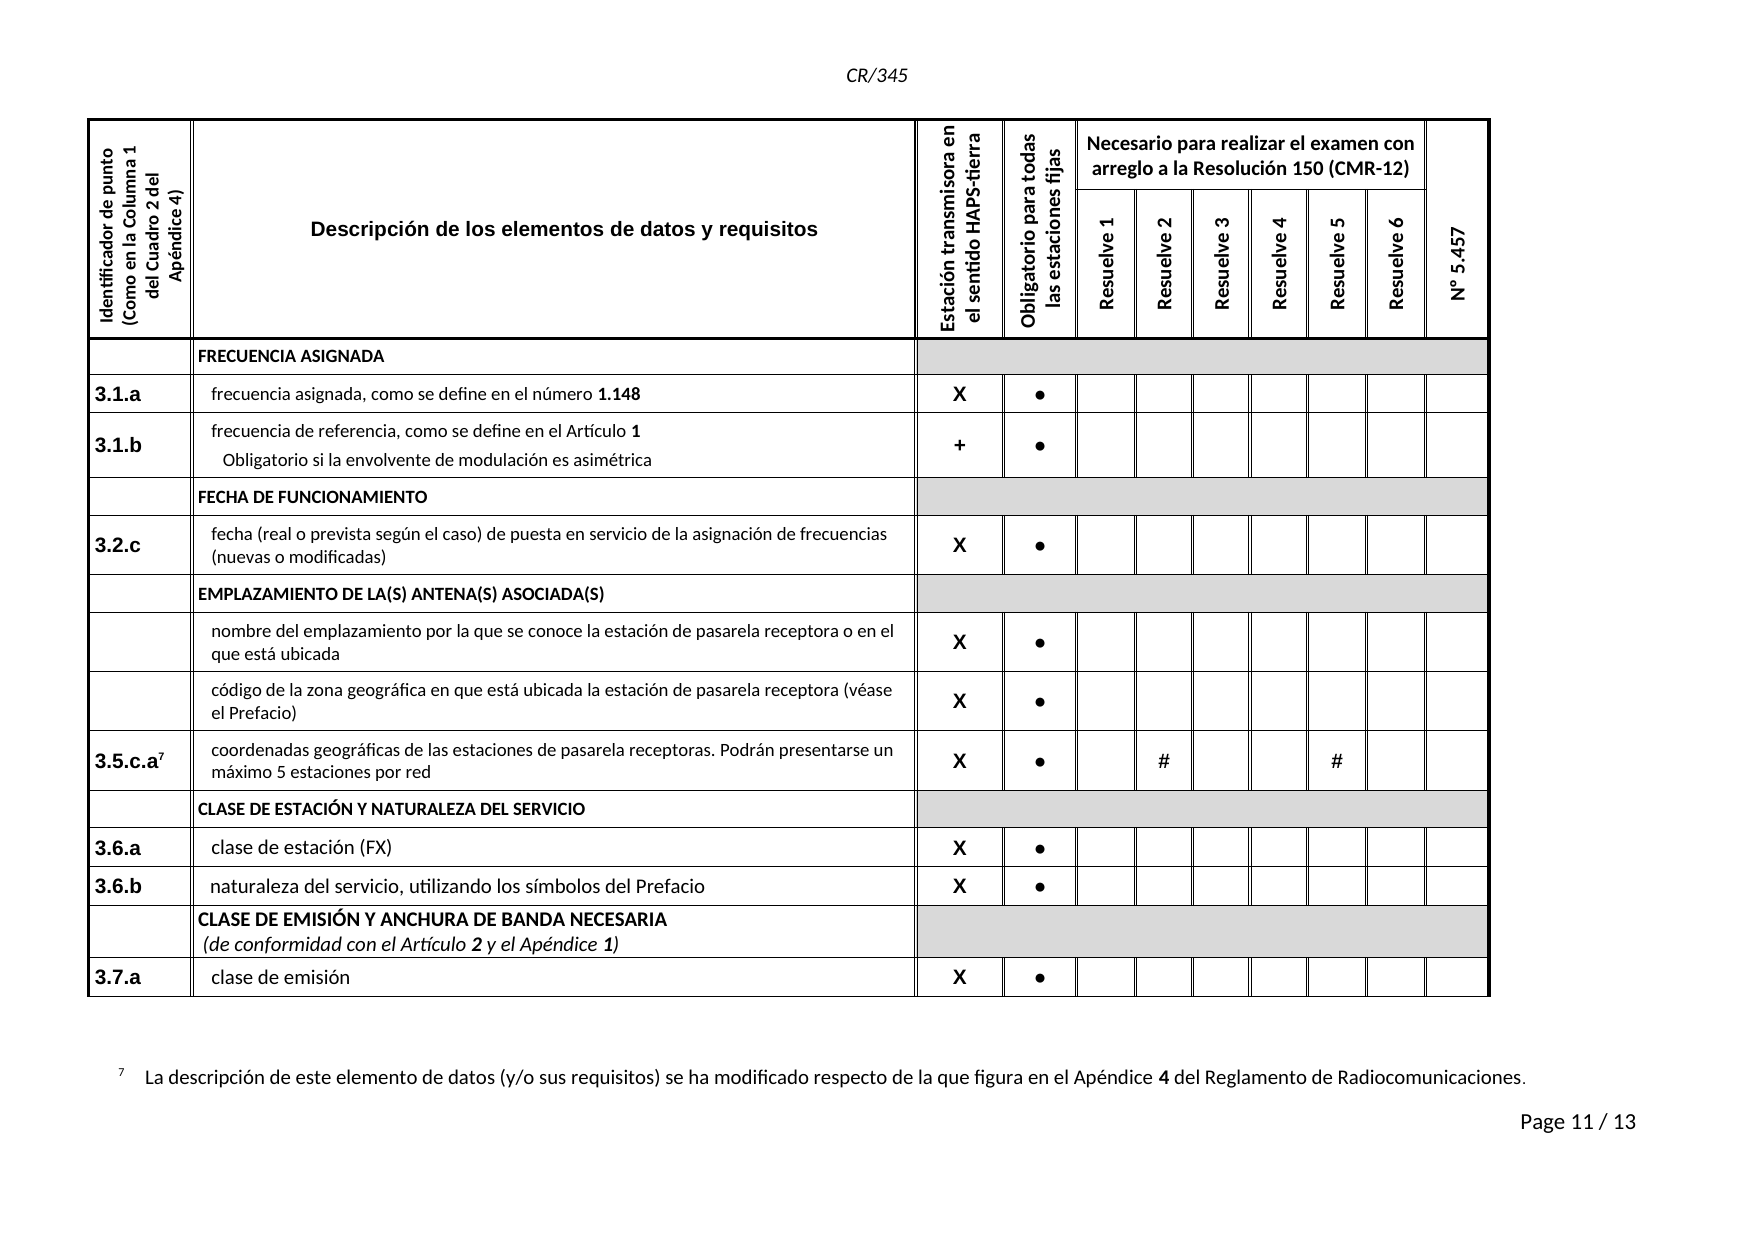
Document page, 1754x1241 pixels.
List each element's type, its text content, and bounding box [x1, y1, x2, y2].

table_cell [1194, 375, 1248, 412]
table_cell [1309, 958, 1365, 996]
table_cell [1252, 958, 1306, 996]
table_cell [90, 613, 190, 671]
table_cell [1078, 516, 1134, 574]
table_cell Resuelve 5 [1309, 190, 1365, 337]
table_cell [1078, 672, 1134, 730]
table_cell [1368, 828, 1424, 866]
table_cell [90, 672, 190, 730]
table_header Obligatorio para todas las estaciones fijas [1005, 121, 1075, 337]
table_cell [1194, 828, 1248, 866]
table_cell [1368, 867, 1424, 905]
table_cell X [918, 731, 1002, 790]
table_cell [1368, 613, 1424, 671]
table_cell [1309, 828, 1365, 866]
table_cell [1252, 516, 1306, 574]
table_cell ● [1005, 828, 1075, 866]
table_cell 3.6.a [90, 828, 190, 866]
table_cell [1194, 867, 1248, 905]
table_cell [1427, 867, 1487, 905]
table_cell X [918, 672, 1002, 730]
table_cell [1137, 867, 1191, 905]
table_cell [1194, 958, 1248, 996]
table_cell [1078, 731, 1134, 790]
table_cell [1368, 958, 1424, 996]
table_cell Resuelve 4 [1252, 190, 1306, 337]
table_cell [1078, 375, 1134, 412]
table_cell EMPLAZAMIENTO DE LA(S) ANTENA(S) ASOCIADA(S) [194, 575, 914, 612]
table_cell fecha (real o prevista según el caso) de puesta en servicio de la asignación de frecuencias (nuevas o modificadas) [194, 516, 914, 574]
table_cell [1137, 413, 1191, 477]
table_cell X [918, 958, 1002, 996]
table_cell [1078, 867, 1134, 905]
table_cell [1137, 828, 1191, 866]
table_cell [90, 575, 190, 612]
table_cell [1137, 613, 1191, 671]
table_cell ● [1005, 375, 1075, 412]
table_cell [1309, 516, 1365, 574]
table_cell [1252, 375, 1306, 412]
table_cell [1194, 731, 1248, 790]
table_cell [1309, 613, 1365, 671]
table_header [1427, 121, 1487, 189]
table_cell Resuelve 3 [1194, 190, 1248, 337]
table_cell [1427, 828, 1487, 866]
table_cell [90, 478, 190, 515]
table_cell [90, 906, 190, 957]
table_cell X [918, 867, 1002, 905]
table_cell # [1137, 731, 1191, 790]
table_cell [1427, 375, 1487, 412]
table_header Necesario para realizar el examen con arreglo a la Resolución 150 (CMR-12) [1078, 121, 1424, 189]
table_cell [1309, 672, 1365, 730]
table_cell FRECUENCIA ASIGNADA [194, 340, 914, 374]
table_cell [1427, 731, 1487, 790]
table_cell clase de estación (FX) [194, 828, 914, 866]
table_cell [1427, 958, 1487, 996]
table_cell FECHA DE FUNCIONAMIENTO [194, 478, 914, 515]
table_cell [1194, 613, 1248, 671]
table_cell 3.1.a [90, 375, 190, 412]
table_cell [1078, 958, 1134, 996]
table_cell X [918, 375, 1002, 412]
table_cell ● [1005, 613, 1075, 671]
table_cell ● [1005, 867, 1075, 905]
table_cell [1137, 375, 1191, 412]
table_cell [918, 906, 1487, 957]
table_cell [1427, 516, 1487, 574]
table_cell 3.1.b [90, 413, 190, 477]
table_cell [1368, 731, 1424, 790]
table_cell [1427, 613, 1487, 671]
table_cell [1252, 613, 1306, 671]
table_cell [1368, 375, 1424, 412]
table_cell [1194, 672, 1248, 730]
table_cell 3.2.c [90, 516, 190, 574]
table_cell 3.7.a [90, 958, 190, 996]
table_cell ● [1005, 958, 1075, 996]
table_cell CLASE DE EMISIÓN Y ANCHURA DE BANDA NECESARIA (de conformidad con el Artículo 2 y el Apéndice 1) [194, 906, 914, 957]
table_cell [1078, 828, 1134, 866]
table_cell [1078, 413, 1134, 477]
table_header Identificador de punto (Como en la Columna 1 del Cuadro 2 del Apéndice 4) [90, 121, 190, 337]
table_cell frecuencia asignada, como se define en el número 1.148 [194, 375, 914, 412]
table_cell [1252, 672, 1306, 730]
table_cell ● [1005, 731, 1075, 790]
table_cell + [918, 413, 1002, 477]
table_cell X [918, 516, 1002, 574]
table_cell [1368, 516, 1424, 574]
table_cell [1252, 731, 1306, 790]
table_cell [918, 478, 1487, 515]
table_cell coordenadas geográficas de las estaciones de pasarela receptoras. Podrán presentarse un máximo 5 estaciones por red [194, 731, 914, 790]
table_cell Resuelve 6 [1368, 190, 1424, 337]
table_cell Resuelve 2 [1137, 190, 1191, 337]
table_cell [1368, 413, 1424, 477]
table_cell [1252, 867, 1306, 905]
table_cell 3.5.c.a [90, 731, 190, 790]
table_cell [1252, 828, 1306, 866]
table_cell [1194, 413, 1248, 477]
table_cell [90, 791, 190, 827]
table_cell frecuencia de referencia, como se define en el Artículo 1 Obligatorio si la envolvente de modulación es asimétrica [194, 413, 914, 477]
table_cell [1137, 958, 1191, 996]
table_cell [918, 340, 1487, 374]
table_header Estación transmisora en el sentido HAPS-tierra [918, 121, 1002, 337]
table_cell nombre del emplazamiento por la que se conoce la estación de pasarela receptora o en el que está ubicada [194, 613, 914, 671]
table_cell clase de emisión [194, 958, 914, 996]
table_cell [918, 575, 1487, 612]
table_cell [1252, 413, 1306, 477]
table_cell X [918, 828, 1002, 866]
table_cell [1137, 672, 1191, 730]
table_cell [1309, 375, 1365, 412]
table_cell Nº 5.457 [1427, 189, 1487, 337]
table_cell ● [1005, 413, 1075, 477]
table_cell [1427, 672, 1487, 730]
table_cell ● [1005, 516, 1075, 574]
table_cell 3.6.b [90, 867, 190, 905]
table_cell [90, 340, 190, 374]
table_cell [1309, 867, 1365, 905]
table_cell Resuelve 1 [1078, 190, 1134, 337]
table_header Descripción de los elementos de datos y requisitos [194, 121, 914, 337]
table_cell CLASE DE ESTACIÓN Y NATURALEZA DEL SERVICIO [194, 791, 914, 827]
table_cell ● [1005, 672, 1075, 730]
table_cell código de la zona geográfica en que está ubicada la estación de pasarela receptora (véase el Prefacio) [194, 672, 914, 730]
table_cell X [918, 613, 1002, 671]
table_cell # [1309, 731, 1365, 790]
table_cell [1368, 672, 1424, 730]
table_cell [1309, 413, 1365, 477]
table_cell naturaleza del servicio, utilizando los símbolos del Prefacio [194, 867, 914, 905]
table_cell [918, 791, 1487, 827]
table_cell [1194, 516, 1248, 574]
table_cell [1427, 413, 1487, 477]
table_cell [1137, 516, 1191, 574]
table_cell [1078, 613, 1134, 671]
